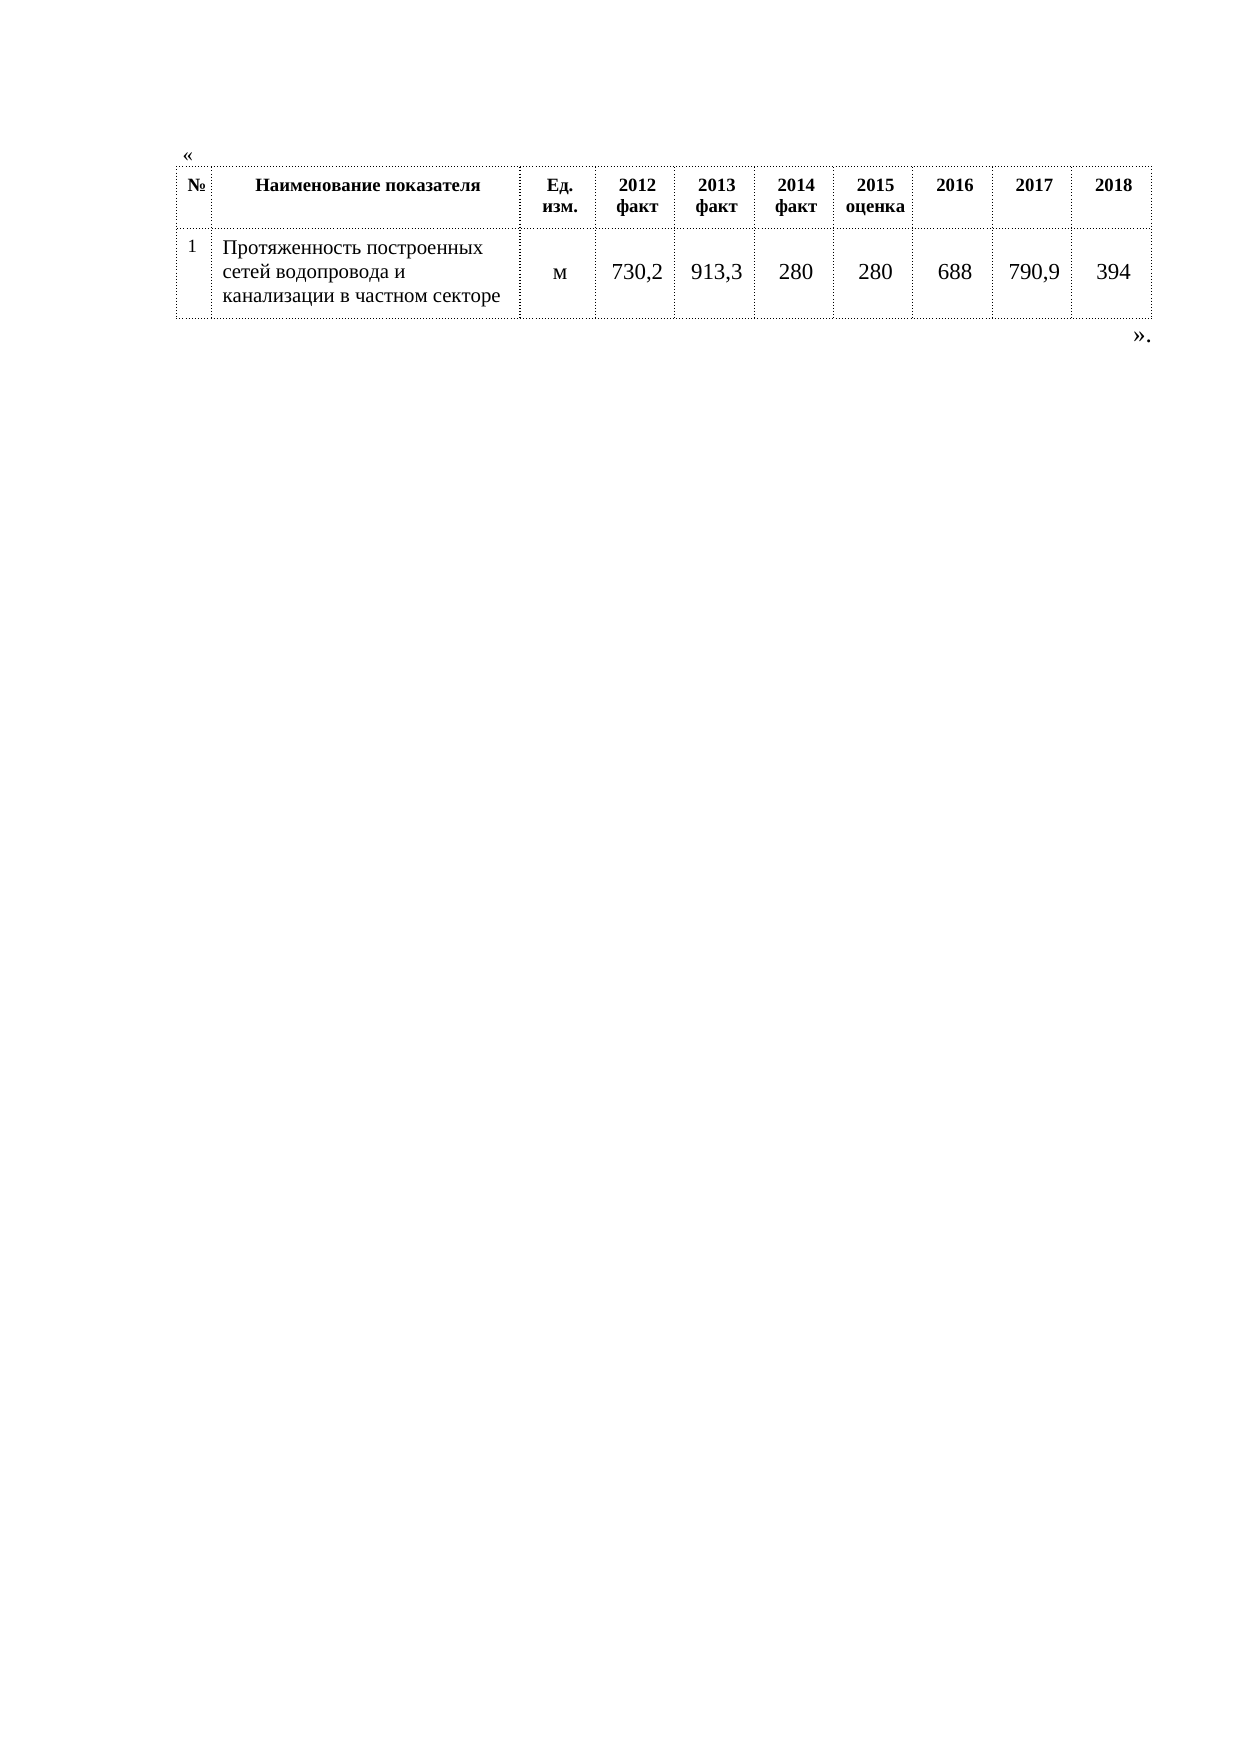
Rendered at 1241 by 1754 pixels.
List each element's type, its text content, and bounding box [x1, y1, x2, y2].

table_header Наименование показателя [212, 166, 520, 227]
table_cell 280 [834, 228, 913, 318]
table_cell Протяженность построенных сетей водопровода и канализации в частном секторе [212, 228, 520, 318]
table_header 2012 факт [596, 166, 675, 227]
table_header 2018 [1072, 166, 1151, 227]
table_cell 688 [913, 228, 992, 318]
table_cell 394 [1072, 228, 1151, 318]
table_cell 280 [754, 228, 833, 318]
text « [177, 142, 1152, 166]
table_cell 730,2 [596, 228, 675, 318]
table_header Ед. изм. [520, 166, 596, 227]
table_header № [177, 166, 212, 227]
table_cell 913,3 [675, 228, 754, 318]
text ». [177, 319, 1152, 348]
table_header 2015 оценка [834, 166, 913, 227]
table_header 2017 [993, 166, 1072, 227]
table_cell 790,9 [993, 228, 1072, 318]
table_cell 1 [177, 228, 212, 318]
table_header 2013 факт [675, 166, 754, 227]
table_cell м [520, 228, 596, 318]
table_header 2016 [913, 166, 992, 227]
table_header 2014 факт [754, 166, 833, 227]
